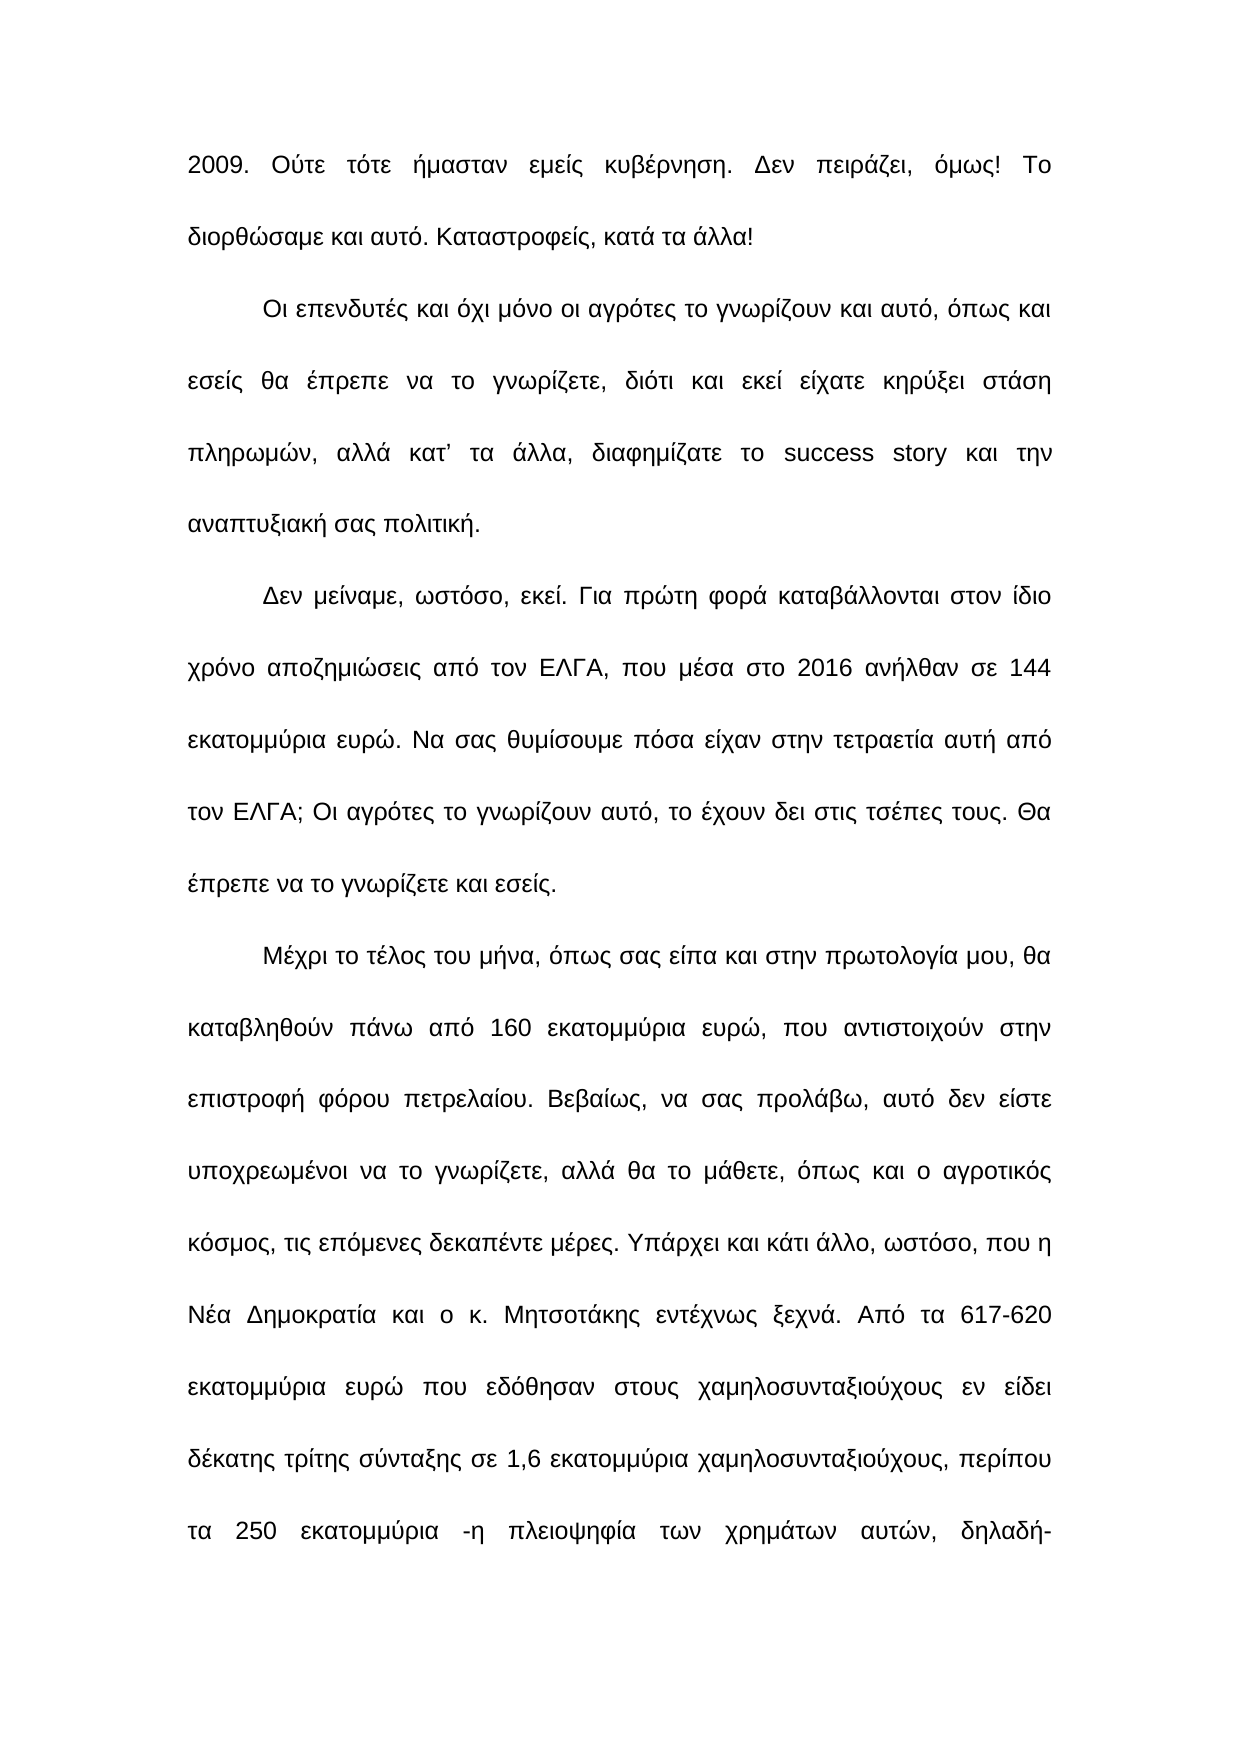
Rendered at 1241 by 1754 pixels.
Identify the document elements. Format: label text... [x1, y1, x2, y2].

text Δεν μείναμε, ωστόσο, εκεί. Για πρώτη φορά καταβάλλονται στον ίδιο χρόνο αποζημιώσεις από τον ΕΛΓΑ, που μέσα στο 2016 ανήλθαν σε 144 εκατομμύρια ευρώ. Να σας θυμίσουμε πόσα είχαν στην τετραετία αυτή από τον ΕΛΓΑ; Οι αγρότες το γνωρίζουν αυτό, το έχουν δει στις τσέπες τους. Θα έπρεπε να το γνωρίζετε και εσείς. [187, 581, 1053, 897]
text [187, 941, 1053, 1544]
text Οι επενδυτές και όχι μόνο οι αγρότες το γνωρίζουν και αυτό, όπως και εσείς θα έπρεπε να το γνωρίζετε, διότι και εκεί είχατε κηρύξει στάση πληρωμών, αλλά κατ’ τα άλλα, διαφημίζατε το success story και την αναπτυξιακή σας πολιτική. [187, 294, 1053, 538]
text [187, 150, 1053, 251]
